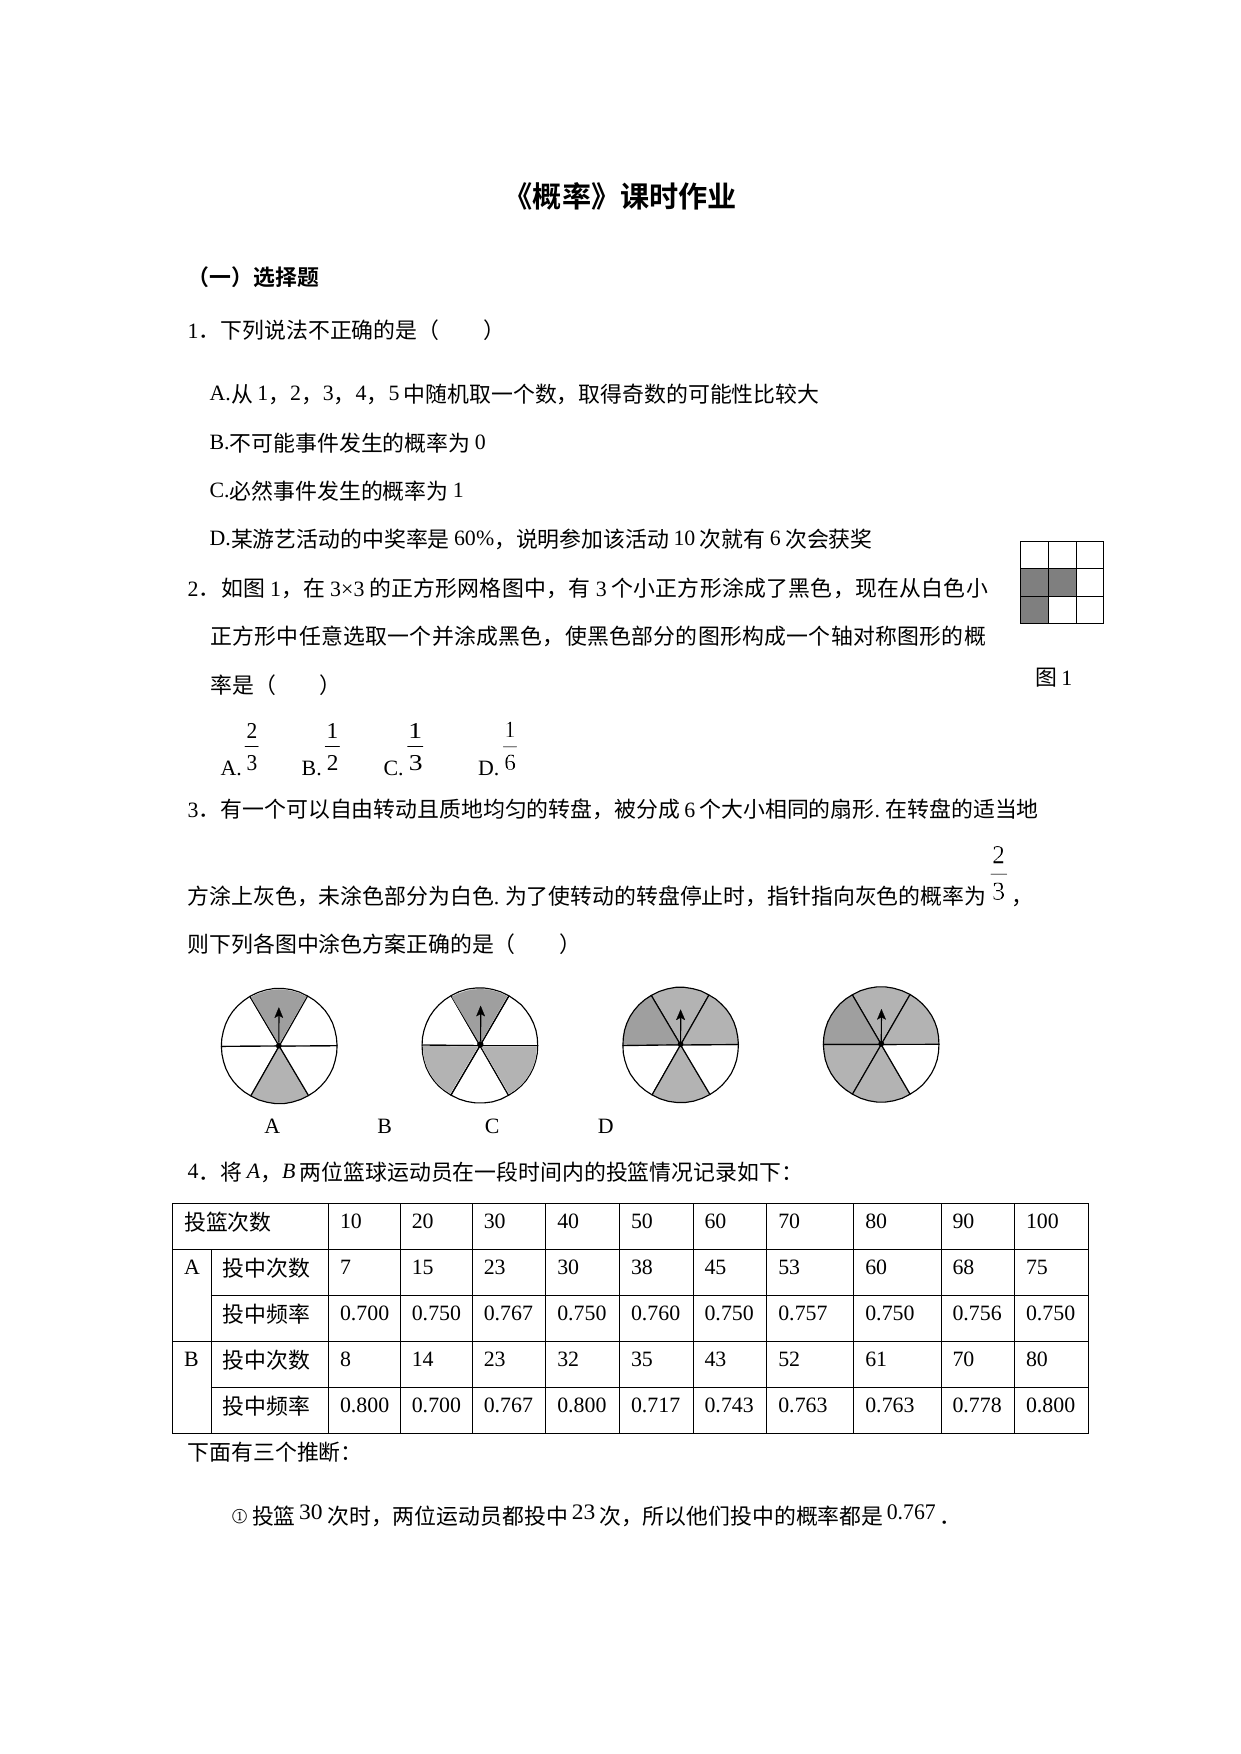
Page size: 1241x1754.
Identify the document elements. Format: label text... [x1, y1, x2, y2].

table_cell 0.750 [694, 1296, 766, 1341]
text 3．有一个可以自由转动且质地均匀的转盘，被分成6个大小相同的扇形. 在转盘的适当地方涂上灰色，未涂色部分为白色. 为了使转动的转盘停止时，指针指向灰色的概率为，则下列各图中涂色方案正确的是（ ） [187, 792, 1053, 958]
text A B C D [187, 1110, 1053, 1142]
table_cell 30 [546, 1250, 619, 1295]
table_cell 45 [694, 1250, 766, 1295]
table_header 20 [401, 1204, 472, 1249]
table_header 投篮次数 [173, 1204, 328, 1249]
text A.从1，2，3，4，5中随机取一个数，取得奇数的可能性比较大 [187, 377, 1053, 409]
table_cell 0.717 [620, 1388, 693, 1433]
table_cell 0.760 [620, 1296, 693, 1341]
table_cell 0.763 [767, 1388, 853, 1433]
table_cell 35 [620, 1342, 693, 1387]
text B.不可能事件发生的概率为0 [187, 425, 1053, 458]
table_cell 15 [401, 1250, 472, 1295]
table_cell A [173, 1250, 211, 1341]
table_cell 60 [854, 1250, 941, 1295]
table_cell 53 [767, 1250, 853, 1295]
table_cell 0.757 [767, 1296, 853, 1341]
table_cell 7 [329, 1250, 400, 1295]
text 2．如图1，在3×3的正方形网格图中，有3个小正方形涂成了黑色，现在从白色小正方形中任意选取一个并涂成黑色，使黑色部分的图形构成一个轴对称图形的概率是（ ） [187, 570, 1053, 700]
table_cell 8 [329, 1342, 400, 1387]
table_cell 14 [401, 1342, 472, 1387]
table_cell 23 [473, 1342, 545, 1387]
table_cell 61 [854, 1342, 941, 1387]
table_cell 0.767 [473, 1296, 545, 1341]
table_cell 68 [942, 1250, 1014, 1295]
table_header 30 [473, 1204, 545, 1249]
table_cell 0.800 [1015, 1388, 1088, 1433]
table_header 90 [942, 1204, 1014, 1249]
table_cell B [173, 1342, 211, 1433]
table_cell 投中频率 [212, 1296, 328, 1341]
text ①投篮次时，两位运动员都投中次，所以他们投中的概率都是． [225, 1483, 1053, 1548]
table_cell 43 [694, 1342, 766, 1387]
text 《概率》课时作业 [187, 162, 1053, 227]
table_header 10 [329, 1204, 400, 1249]
table_header 60 [694, 1204, 766, 1249]
table_cell 32 [546, 1342, 619, 1387]
text C.必然事件发生的概率为1 [187, 473, 1053, 506]
table_cell 38 [620, 1250, 693, 1295]
table_cell 0.750 [1015, 1296, 1088, 1341]
table_cell 0.700 [401, 1388, 472, 1433]
table_cell 0.750 [854, 1296, 941, 1341]
table_cell 0.778 [942, 1388, 1014, 1433]
text （一）选择题 [187, 259, 1053, 292]
table_cell 70 [942, 1342, 1014, 1387]
table_cell 0.750 [401, 1296, 472, 1341]
table_cell 0.700 [329, 1296, 400, 1341]
table_cell 0.763 [854, 1388, 941, 1433]
table_cell 0.756 [942, 1296, 1014, 1341]
table_cell 0.767 [473, 1388, 545, 1433]
table_header 70 [767, 1204, 853, 1249]
table_cell 23 [473, 1250, 545, 1295]
text A. B. C. D. [187, 716, 1053, 780]
table_cell 75 [1015, 1250, 1088, 1295]
table_header 40 [546, 1204, 619, 1249]
text 下面有三个推断： [187, 1434, 1053, 1467]
table_cell 0.800 [329, 1388, 400, 1433]
table_cell 0.743 [694, 1388, 766, 1433]
text D.某游艺活动的中奖率是60%，说明参加该活动10次就有6次会获奖 [187, 522, 1053, 554]
table_cell 0.800 [546, 1388, 619, 1433]
table_cell 投中次数 [212, 1342, 328, 1387]
table_header 50 [620, 1204, 693, 1249]
table_header 80 [854, 1204, 941, 1249]
table_cell 52 [767, 1342, 853, 1387]
table_header 100 [1015, 1204, 1088, 1249]
table_cell 投中频率 [212, 1388, 328, 1433]
text 1．下列说法不正确的是（ ） [187, 292, 1053, 357]
table_cell 投中次数 [212, 1250, 328, 1295]
text 4．将A，B两位篮球运动员在一段时间内的投篮情况记录如下： [187, 1155, 1053, 1187]
table_cell 80 [1015, 1342, 1088, 1387]
table_cell 0.750 [546, 1296, 619, 1341]
